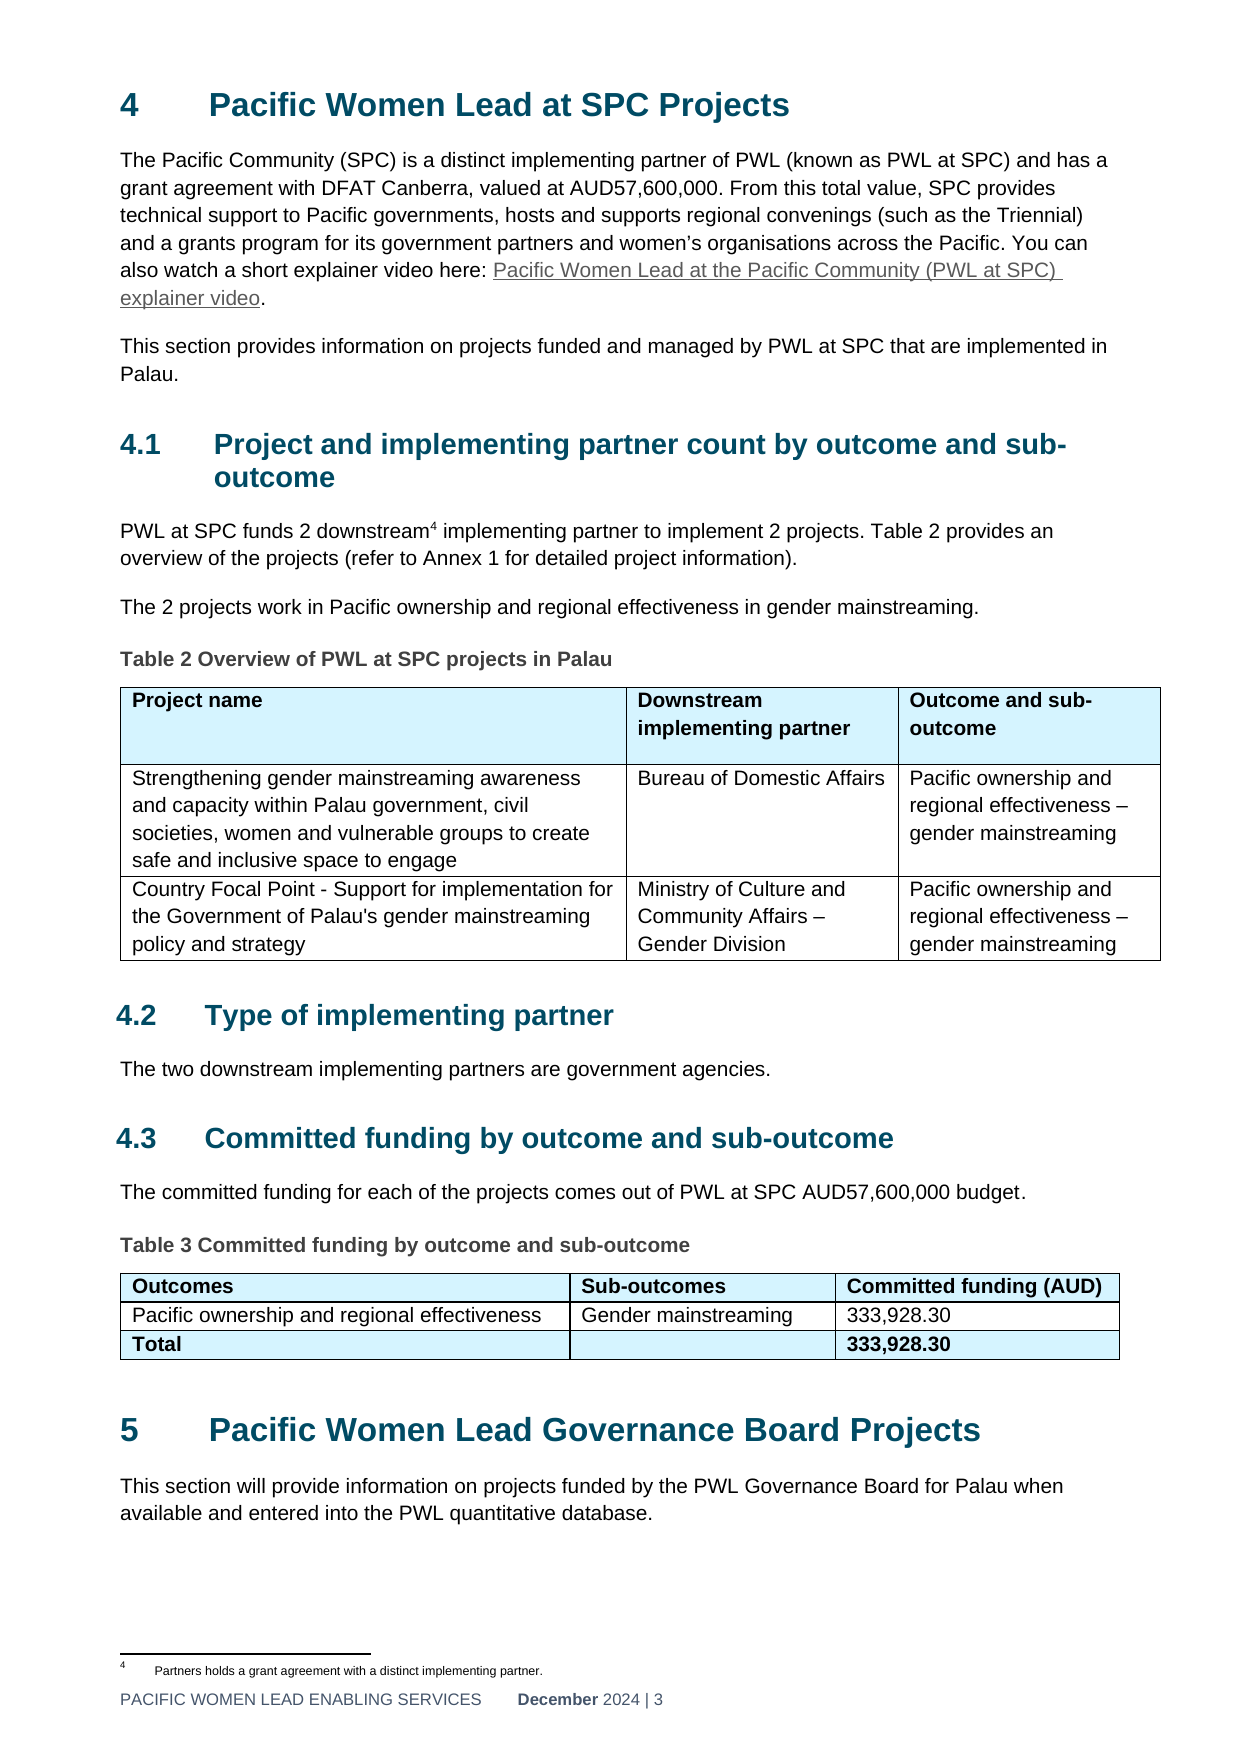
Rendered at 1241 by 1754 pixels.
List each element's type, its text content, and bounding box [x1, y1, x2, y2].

table_cell Strengthening gender mainstreaming awareness and capacity within Palau government, civil societies, women and vulnerable groups to create safe and inclusive space to engage [121, 765, 626, 876]
text The committed funding for each of the projects comes out of PWL at SPC AUD57,600,000 budget. [120, 1180, 1120, 1204]
text This section will provide information on projects funded by the PWL Governance Board for Palau when available and entered into the PWL quantitative database. [120, 1474, 1120, 1525]
text The 2 projects work in Pacific ownership and regional effectiveness in gender mainstreaming. [120, 594, 1120, 618]
table_cell Pacific ownership and regional effectiveness – gender mainstreaming [899, 877, 1160, 959]
table_header Downstream implementing partner [627, 688, 898, 764]
text PWL at SPC funds 2 downstream implementing partner to implement 2 projects. Table 2 provides an overview of the projects (refer to Annex 1 for detailed project information). [120, 519, 1120, 570]
subtitle Project and implementing partner count by outcome and sub-outcome [120, 427, 1120, 494]
text This section provides information on projects funded and managed by PWL at SPC that are implemented in Palau. [120, 334, 1120, 386]
table_cell Bureau of Domestic Affairs [627, 765, 898, 876]
table_header Outcome and sub-outcome [899, 688, 1160, 764]
text The Pacific Community (SPC) is a distinct implementing partner of PWL (known as PWL at SPC) and has a grant agreement with DFAT Canberra, valued at AUD57,600,000. From this total value, SPC provides technical support to Pacific governments, hosts and supports regional convenings (such as the Triennial) and a grants program for its government partners and women’s organisations across the Pacific. You can also watch a short explainer video here: Pacific Women Lead at the Pacific Community (PWL at SPC) explainer video. [120, 148, 1120, 310]
table_cell Gender mainstreaming [571, 1303, 835, 1330]
text Table 3 Committed funding by outcome and sub-outcome [120, 1233, 1120, 1257]
table_cell Pacific ownership and regional effectiveness – gender mainstreaming [899, 765, 1160, 876]
subtitle Pacific Women Lead Governance Board Projects [120, 1410, 1120, 1449]
subtitle Pacific Women Lead at SPC Projects [120, 85, 1120, 123]
table_cell 333,928.30 [836, 1331, 1119, 1359]
table_cell Total [121, 1331, 569, 1359]
text The two downstream implementing partners are government agencies. [120, 1057, 1120, 1081]
subtitle Type of implementing partner [116, 998, 1120, 1032]
table_header Sub-outcomes [571, 1274, 835, 1301]
table_cell Pacific ownership and regional effectiveness [121, 1303, 569, 1330]
table_header Outcomes [121, 1274, 569, 1301]
table_header Committed funding (AUD) [836, 1274, 1119, 1301]
text Table 2 Overview of PWL at SPC projects in Palau [120, 647, 1120, 671]
table_cell Country Focal Point - Support for implementation for the Government of Palau's gender mainstreaming policy and strategy [121, 877, 626, 959]
table_header Project name [121, 688, 626, 764]
subtitle Committed funding by outcome and sub-outcome [116, 1122, 1120, 1155]
table_cell [571, 1331, 835, 1359]
table_cell Ministry of Culture and Community Affairs – Gender Division [627, 877, 898, 959]
table_cell 333,928.30 [836, 1303, 1119, 1330]
